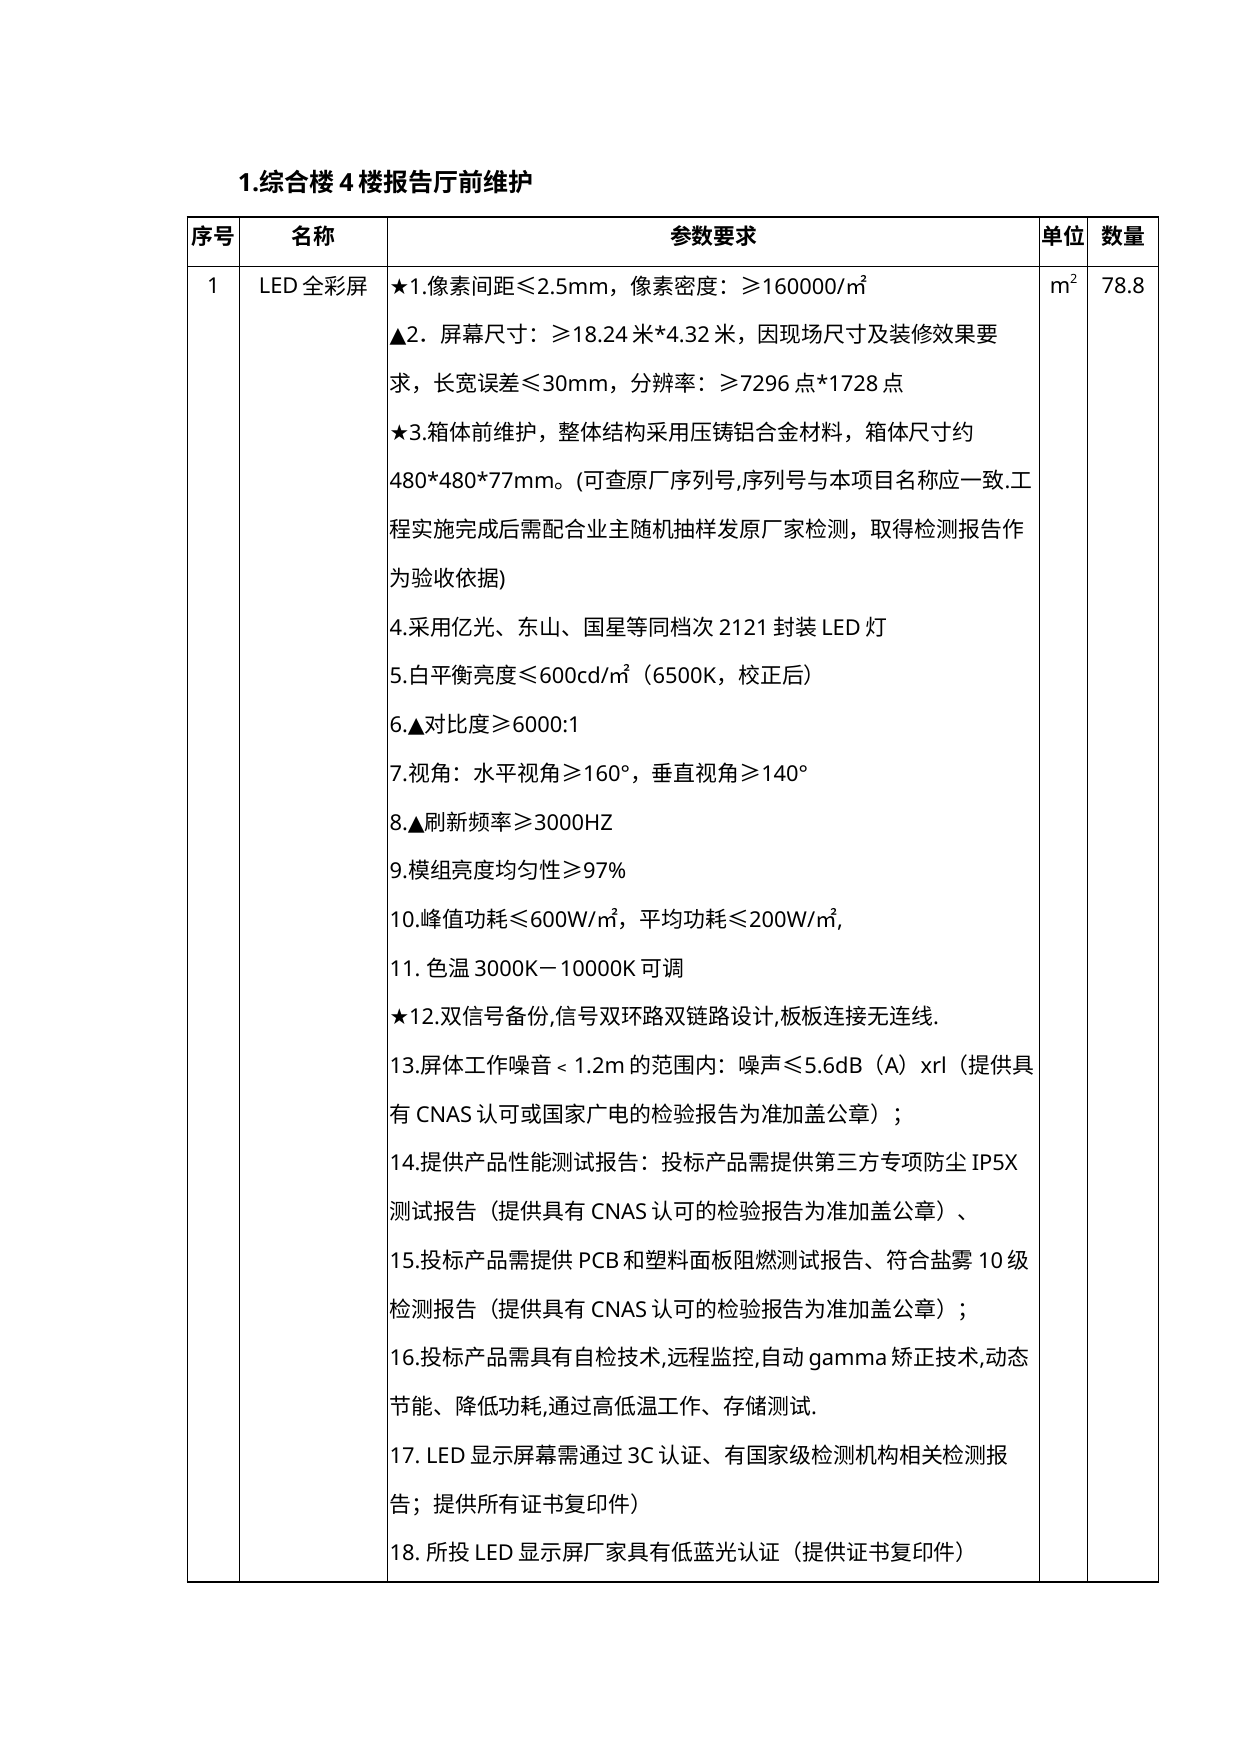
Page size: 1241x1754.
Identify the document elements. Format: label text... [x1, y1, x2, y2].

table_cell LED全彩屏 [240, 267, 387, 1581]
table_header 单位 [1040, 218, 1087, 266]
table_cell m2 [1040, 267, 1087, 1581]
table_header 序号 [188, 218, 239, 266]
subtitle 1.综合楼4楼报告厅前维护 [187, 162, 1053, 198]
table_header 数量 [1088, 218, 1158, 266]
table_cell 1 [188, 267, 239, 1581]
table_cell 78.8 [1088, 267, 1158, 1581]
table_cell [388, 267, 1039, 1581]
table_header 名称 [240, 218, 387, 266]
table_header 参数要求 [388, 218, 1039, 266]
